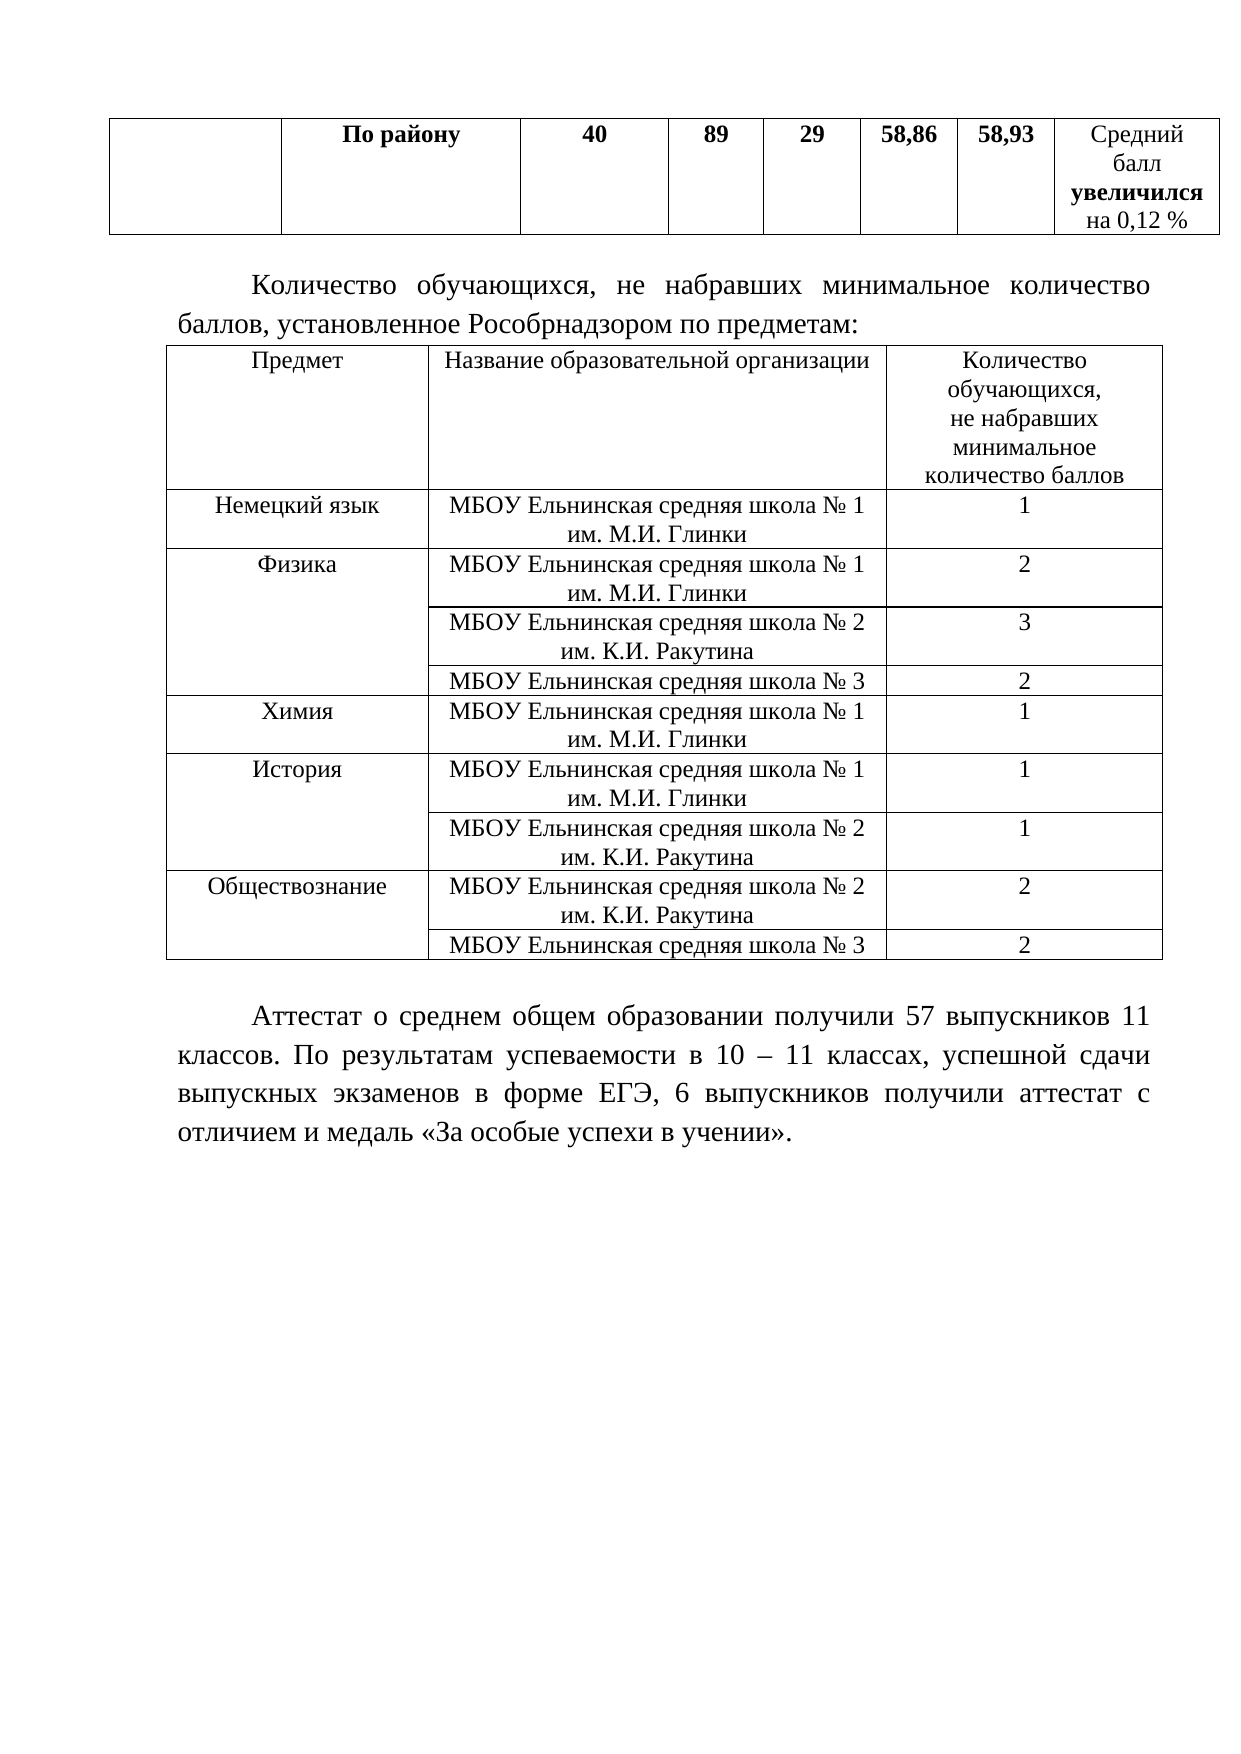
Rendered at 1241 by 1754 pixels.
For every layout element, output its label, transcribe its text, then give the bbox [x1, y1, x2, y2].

table_cell 89 [669, 119, 763, 234]
table_cell Физика [167, 549, 428, 695]
table_cell 29 [764, 119, 860, 234]
table_header Количество обучающихся, не набравших минимальное количество баллов [887, 346, 1162, 489]
table_cell МБОУ Ельнинская средняя школа № 3 [429, 930, 886, 959]
table_cell МБОУ Ельнинская средняя школа № 1 им. М.И. Глинки [429, 490, 886, 548]
table_cell 2 [887, 930, 1162, 959]
table_cell Химия [167, 696, 428, 753]
table_cell МБОУ Ельнинская средняя школа № 1 им. М.И. Глинки [429, 754, 886, 812]
table_cell 1 [887, 754, 1162, 812]
table_cell 58,93 [958, 119, 1054, 234]
table_cell 1 [887, 490, 1162, 548]
table_cell 1 [887, 696, 1162, 753]
table_cell МБОУ Ельнинская средняя школа № 1 им. М.И. Глинки [429, 696, 886, 753]
table_cell 1 [887, 813, 1162, 870]
table_cell МБОУ Ельнинская средняя школа № 3 [429, 666, 886, 695]
table_cell 40 [521, 119, 668, 234]
table_cell 2 [887, 666, 1162, 695]
text Количество обучающихся, не набравших минимальное количество баллов, установленное Рособрнадзором по предметам: [177, 267, 1152, 339]
table_header Предмет [167, 346, 428, 489]
table_cell МБОУ Ельнинская средняя школа № 2 им. К.И. Ракутина [429, 871, 886, 929]
table_cell 3 [887, 608, 1162, 665]
table_cell 58,86 [861, 119, 957, 234]
table_cell Средний балл увеличился на 0,12 % [1055, 119, 1219, 234]
table_cell МБОУ Ельнинская средняя школа № 1 им. М.И. Глинки [429, 549, 886, 606]
table_cell Обществознание [167, 871, 428, 959]
table_cell История [167, 754, 428, 870]
table_cell МБОУ Ельнинская средняя школа № 2 им. К.И. Ракутина [429, 813, 886, 870]
text Аттестат о среднем общем образовании получили 57 выпускников 11 классов. По результатам успеваемости в 10 – 11 классах, успешной сдачи выпускных экзаменов в форме ЕГЭ, 6 выпускников получили аттестат с отличием и медаль «За особые успехи в учении». [177, 998, 1152, 1147]
table_cell МБОУ Ельнинская средняя школа № 2 им. К.И. Ракутина [429, 608, 886, 665]
table_cell По району [282, 119, 520, 234]
table_cell Немецкий язык [167, 490, 428, 548]
table_header Название образовательной организации [429, 346, 886, 489]
table_cell 2 [887, 549, 1162, 606]
table_cell 2 [887, 871, 1162, 929]
